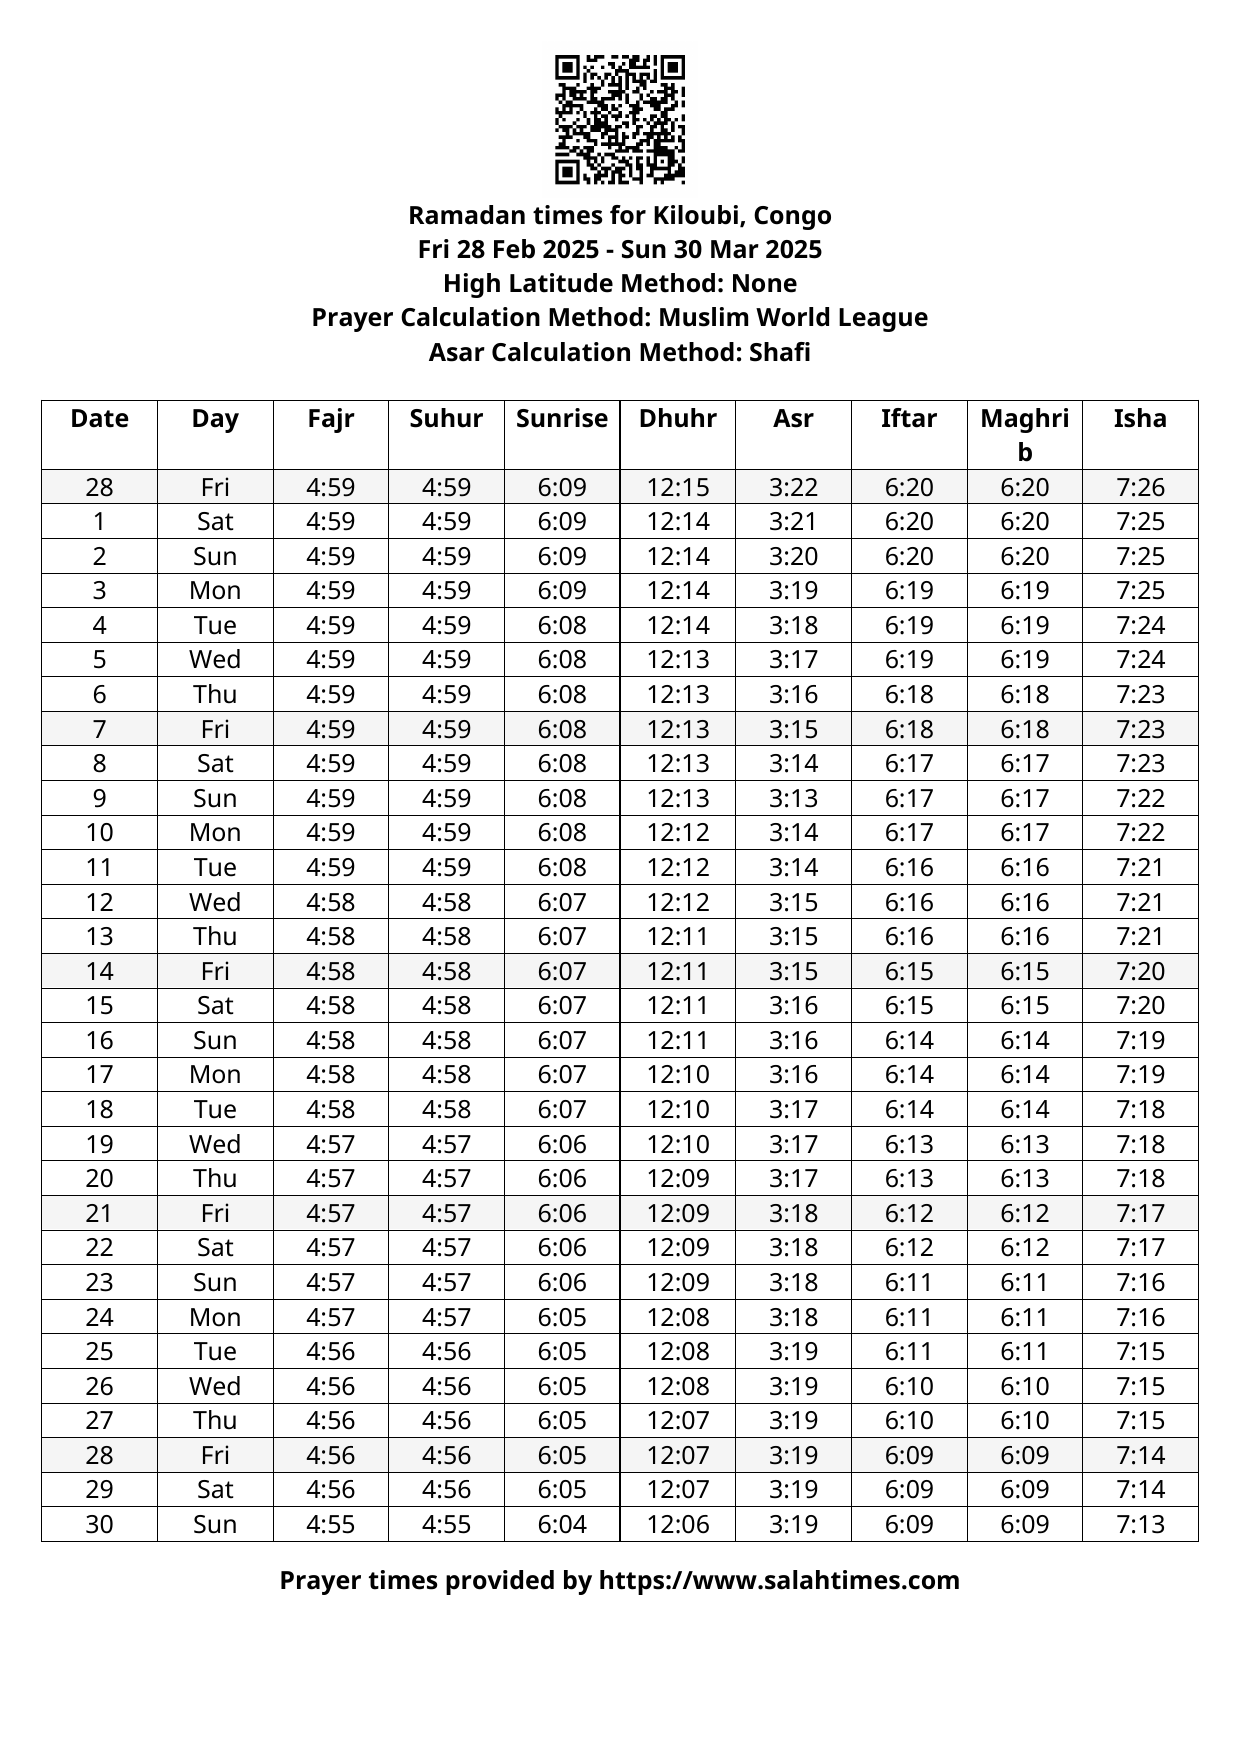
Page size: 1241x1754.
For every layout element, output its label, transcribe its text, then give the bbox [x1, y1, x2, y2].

table_cell 4:56 [389, 1473, 504, 1506]
table_cell 11 [42, 850, 157, 884]
table_cell 4:58 [274, 919, 388, 953]
table_cell 28 [42, 1438, 157, 1472]
table_cell 6:20 [968, 539, 1082, 572]
table_cell 4:59 [274, 712, 388, 745]
table_cell 3:19 [736, 574, 851, 607]
table_cell 3:15 [736, 954, 851, 987]
table_cell 6:07 [505, 919, 619, 953]
table_cell 6:06 [505, 1161, 619, 1195]
table_cell Sat [158, 1473, 273, 1506]
table_cell 7:25 [1083, 539, 1198, 572]
table_header Dhuhr [621, 401, 735, 469]
table_cell Wed [158, 885, 273, 918]
table_cell 3:17 [736, 1092, 851, 1126]
table_cell 4:59 [389, 504, 504, 538]
table_cell 7:23 [1083, 712, 1198, 745]
table_cell 6:10 [968, 1369, 1082, 1402]
table_cell 4:56 [274, 1334, 388, 1368]
table_header Sunrise [505, 401, 619, 469]
table_cell 6:05 [505, 1438, 619, 1472]
table_cell 7:17 [1083, 1196, 1198, 1229]
table_cell 6:20 [852, 504, 967, 538]
table_cell 6:09 [505, 504, 619, 538]
table_cell Sun [158, 539, 273, 572]
table_cell 6:15 [852, 954, 967, 987]
table_cell 12:07 [621, 1404, 735, 1437]
table_cell 6:09 [505, 539, 619, 572]
table_cell 3:21 [736, 504, 851, 538]
table_cell 6:08 [505, 781, 619, 814]
table_cell 7:20 [1083, 989, 1198, 1022]
table_cell 6:11 [968, 1334, 1082, 1368]
table_cell 3:14 [736, 850, 851, 884]
picture [542, 41, 699, 198]
text Ramadan times for Kiloubi, Congo [42, 198, 1198, 232]
table_cell 6:19 [968, 574, 1082, 607]
table_cell 6:17 [968, 746, 1082, 780]
table_cell 6:19 [852, 608, 967, 642]
table_header Day [158, 401, 273, 469]
table_cell 6:16 [852, 850, 967, 884]
table_cell 6:05 [505, 1473, 619, 1506]
table_cell 6:20 [968, 504, 1082, 538]
table_cell 7:15 [1083, 1369, 1198, 1402]
table_cell 10 [42, 816, 157, 849]
table_cell 4:56 [389, 1438, 504, 1472]
table_cell 7:23 [1083, 677, 1198, 711]
table_cell 6:06 [505, 1196, 619, 1229]
table_cell 20 [42, 1161, 157, 1195]
table_cell Fri [158, 1438, 273, 1472]
table_cell 17 [42, 1058, 157, 1091]
table_cell 26 [42, 1369, 157, 1402]
table_cell 3:20 [736, 539, 851, 572]
table_cell Tue [158, 1092, 273, 1126]
table_cell 4:57 [274, 1300, 388, 1333]
table_cell 4:59 [389, 850, 504, 884]
table_cell 7:19 [1083, 1058, 1198, 1091]
table_cell 6:09 [505, 470, 619, 503]
table_cell 12 [42, 885, 157, 918]
table_cell 6:14 [968, 1023, 1082, 1057]
table_cell 4:59 [274, 470, 388, 503]
table_cell 4:59 [274, 746, 388, 780]
table_cell 4:56 [389, 1334, 504, 1368]
table_cell 12:11 [621, 954, 735, 987]
table_cell Sat [158, 989, 273, 1022]
table_cell Fri [158, 1196, 273, 1229]
table_cell 4:56 [389, 1369, 504, 1402]
table_cell Thu [158, 1404, 273, 1437]
table_cell 3:19 [736, 1473, 851, 1506]
table_cell 7:19 [1083, 1023, 1198, 1057]
table_cell 6:05 [505, 1404, 619, 1437]
table_cell 7:13 [1083, 1507, 1198, 1541]
table_cell 4:59 [274, 677, 388, 711]
table_cell 7:14 [1083, 1438, 1198, 1472]
table_cell 13 [42, 919, 157, 953]
table_cell 6:12 [968, 1231, 1082, 1264]
table_header Date [42, 401, 157, 469]
table_cell 6:11 [852, 1300, 967, 1333]
table_cell 12:11 [621, 1023, 735, 1057]
table_cell 4:56 [274, 1438, 388, 1472]
table_cell 21 [42, 1196, 157, 1229]
table_cell 12:13 [621, 677, 735, 711]
table_cell 6:08 [505, 643, 619, 676]
table_cell 7:24 [1083, 643, 1198, 676]
table_cell 6:08 [505, 850, 619, 884]
table_cell 7:18 [1083, 1092, 1198, 1126]
table_cell 6:06 [505, 1231, 619, 1264]
table_cell 5 [42, 643, 157, 676]
table_cell 4:57 [274, 1265, 388, 1299]
table_cell 6:14 [968, 1092, 1082, 1126]
table_cell 6:05 [505, 1369, 619, 1402]
table_cell 4:58 [389, 885, 504, 918]
table_cell 6:11 [852, 1334, 967, 1368]
table_header Isha [1083, 401, 1198, 469]
table_cell Wed [158, 643, 273, 676]
table_cell 4:57 [389, 1300, 504, 1333]
table_cell Sat [158, 1231, 273, 1264]
table_cell 3:14 [736, 746, 851, 780]
table_cell 3:18 [736, 1300, 851, 1333]
table_cell 4:59 [389, 470, 504, 503]
table_cell 6:17 [852, 781, 967, 814]
table_cell 16 [42, 1023, 157, 1057]
table_cell 12:14 [621, 504, 735, 538]
table_cell 6:12 [968, 1196, 1082, 1229]
table_cell 27 [42, 1404, 157, 1437]
table_cell Sun [158, 781, 273, 814]
table_cell 4:58 [389, 919, 504, 953]
table_cell 6:17 [852, 746, 967, 780]
table_cell 4:59 [274, 504, 388, 538]
table_cell 19 [42, 1127, 157, 1160]
table_cell 6:13 [968, 1161, 1082, 1195]
table_cell 4 [42, 608, 157, 642]
table_cell Sun [158, 1023, 273, 1057]
table_cell 6:13 [968, 1127, 1082, 1160]
table_cell 6:13 [852, 1127, 967, 1160]
table_cell Mon [158, 1300, 273, 1333]
table_cell 12:15 [621, 470, 735, 503]
text Prayer Calculation Method: Muslim World League [42, 300, 1198, 334]
table_cell 3:19 [736, 1438, 851, 1472]
table_cell 4:57 [389, 1161, 504, 1195]
table_cell 18 [42, 1092, 157, 1126]
table_cell 12:14 [621, 539, 735, 572]
table_cell 3:16 [736, 677, 851, 711]
table_cell 6:07 [505, 1023, 619, 1057]
table_cell 3:16 [736, 1023, 851, 1057]
table_cell 4:59 [274, 781, 388, 814]
table_cell 6:09 [852, 1438, 967, 1472]
table_cell 6:14 [852, 1092, 967, 1126]
table_cell 7:18 [1083, 1161, 1198, 1195]
table_cell 4:57 [389, 1231, 504, 1264]
table_cell 4:58 [389, 1023, 504, 1057]
table_cell 7:21 [1083, 919, 1198, 953]
table_cell 6:09 [505, 574, 619, 607]
table_cell 6:18 [968, 712, 1082, 745]
table_cell 14 [42, 954, 157, 987]
table_cell 6:08 [505, 746, 619, 780]
table_cell 12:11 [621, 919, 735, 953]
table_cell 4:59 [389, 643, 504, 676]
table_cell 4:58 [389, 1092, 504, 1126]
table_cell 4:59 [274, 539, 388, 572]
text High Latitude Method: None [42, 266, 1198, 300]
table_header Asr [736, 401, 851, 469]
table_cell 6:19 [968, 643, 1082, 676]
table_cell 4:58 [274, 1092, 388, 1126]
table_cell 6:05 [505, 1334, 619, 1368]
table_cell 4:57 [389, 1127, 504, 1160]
table_cell 7:16 [1083, 1300, 1198, 1333]
table_cell Sat [158, 746, 273, 780]
table_cell 6:19 [852, 574, 967, 607]
table_cell Tue [158, 1334, 273, 1368]
table_cell 7:17 [1083, 1231, 1198, 1264]
table_cell 7 [42, 712, 157, 745]
table_cell 3:18 [736, 1231, 851, 1264]
table_cell 6:07 [505, 885, 619, 918]
table_cell 7:20 [1083, 954, 1198, 987]
table_cell Thu [158, 1161, 273, 1195]
table_cell 4:58 [274, 1058, 388, 1091]
table_cell 4:59 [389, 539, 504, 572]
table_cell 4:57 [389, 1196, 504, 1229]
table_cell 6:05 [505, 1300, 619, 1333]
table_cell 6:07 [505, 954, 619, 987]
table_cell 4:55 [274, 1507, 388, 1541]
table_cell 7:21 [1083, 885, 1198, 918]
table_cell 4:59 [274, 643, 388, 676]
table_cell 6:09 [968, 1473, 1082, 1506]
table_cell 4:57 [274, 1231, 388, 1264]
table_cell 3:18 [736, 1196, 851, 1229]
table_cell 7:26 [1083, 470, 1198, 503]
table_cell 4:55 [389, 1507, 504, 1541]
table_cell 6:15 [968, 989, 1082, 1022]
table_cell 12:08 [621, 1369, 735, 1402]
table_cell 4:59 [389, 608, 504, 642]
table_cell 6:16 [968, 885, 1082, 918]
table_cell 12:10 [621, 1127, 735, 1160]
table_cell 7:14 [1083, 1473, 1198, 1506]
table_cell 12:12 [621, 816, 735, 849]
table_cell 12:09 [621, 1231, 735, 1264]
table_cell 3:15 [736, 885, 851, 918]
table_cell 4:58 [389, 989, 504, 1022]
table_header Suhur [389, 401, 504, 469]
table_cell 6:14 [968, 1058, 1082, 1091]
table_cell 4:59 [274, 816, 388, 849]
table_cell 6:09 [968, 1438, 1082, 1472]
table_cell 4:59 [389, 677, 504, 711]
table_cell 6:18 [968, 677, 1082, 711]
table_cell 6:14 [852, 1058, 967, 1091]
table_cell 7:15 [1083, 1334, 1198, 1368]
table_cell 4:57 [274, 1196, 388, 1229]
table_cell 6:20 [852, 470, 967, 503]
table_cell 6:08 [505, 608, 619, 642]
table_cell 6 [42, 677, 157, 711]
table_cell 4:59 [389, 816, 504, 849]
table_cell 4:56 [389, 1404, 504, 1437]
table_cell 28 [42, 470, 157, 503]
table_cell 12:08 [621, 1300, 735, 1333]
table_cell 12:08 [621, 1334, 735, 1368]
table_cell 6:18 [852, 712, 967, 745]
table_cell 3:17 [736, 1161, 851, 1195]
table_cell 29 [42, 1473, 157, 1506]
table_cell 12:09 [621, 1265, 735, 1299]
table_cell 3:15 [736, 712, 851, 745]
table_cell 4:57 [389, 1265, 504, 1299]
table_cell Mon [158, 816, 273, 849]
table_cell 7:25 [1083, 504, 1198, 538]
table_cell 6:10 [852, 1404, 967, 1437]
table_cell 15 [42, 989, 157, 1022]
table_cell 12:12 [621, 850, 735, 884]
table_cell 6:15 [968, 954, 1082, 987]
table_cell 12:07 [621, 1473, 735, 1506]
table_cell 12:09 [621, 1161, 735, 1195]
table_cell 6:17 [852, 816, 967, 849]
table_cell 6:14 [852, 1023, 967, 1057]
table_cell 12:10 [621, 1058, 735, 1091]
table_cell 1 [42, 504, 157, 538]
table_cell 12:12 [621, 885, 735, 918]
table_cell 30 [42, 1507, 157, 1541]
table_cell 4:56 [274, 1404, 388, 1437]
table_cell 6:16 [968, 850, 1082, 884]
table_cell 22 [42, 1231, 157, 1264]
table_cell Sun [158, 1507, 273, 1541]
table_cell 3:17 [736, 643, 851, 676]
table_cell 4:59 [274, 608, 388, 642]
table_cell 7:23 [1083, 746, 1198, 780]
table_cell 6:10 [852, 1369, 967, 1402]
table_cell Thu [158, 677, 273, 711]
table_cell Thu [158, 919, 273, 953]
table_cell Wed [158, 1127, 273, 1160]
table_cell 3:15 [736, 919, 851, 953]
table_cell 6:08 [505, 677, 619, 711]
table_cell 6:06 [505, 1265, 619, 1299]
table_cell 6:07 [505, 1058, 619, 1091]
table_cell 3:18 [736, 1265, 851, 1299]
table_cell 4:57 [274, 1161, 388, 1195]
table_cell 7:22 [1083, 816, 1198, 849]
table_cell 6:19 [852, 643, 967, 676]
table_cell Tue [158, 850, 273, 884]
table_cell 4:59 [389, 746, 504, 780]
table_cell 4:58 [389, 954, 504, 987]
table_cell 6:11 [852, 1265, 967, 1299]
table_cell 6:08 [505, 712, 619, 745]
table_header Maghrib [968, 401, 1082, 469]
table_cell Fri [158, 712, 273, 745]
table_cell 8 [42, 746, 157, 780]
table_cell 12:13 [621, 712, 735, 745]
table_cell 6:18 [852, 677, 967, 711]
table_cell Mon [158, 574, 273, 607]
table_cell 6:12 [852, 1231, 967, 1264]
table_cell 6:13 [852, 1161, 967, 1195]
table_cell 7:18 [1083, 1127, 1198, 1160]
table_cell 3:16 [736, 1058, 851, 1091]
table_cell Mon [158, 1058, 273, 1091]
table_cell 7:15 [1083, 1404, 1198, 1437]
table_cell 12:06 [621, 1507, 735, 1541]
table_cell 12:14 [621, 574, 735, 607]
table_cell 7:25 [1083, 574, 1198, 607]
table_cell 3:16 [736, 989, 851, 1022]
table_cell 3 [42, 574, 157, 607]
table_cell 7:21 [1083, 850, 1198, 884]
table_cell 3:18 [736, 608, 851, 642]
table_cell 6:09 [852, 1507, 967, 1541]
table_cell 7:16 [1083, 1265, 1198, 1299]
table_cell 6:16 [852, 885, 967, 918]
table_cell 6:06 [505, 1127, 619, 1160]
table_cell Tue [158, 608, 273, 642]
table_cell 4:58 [274, 1023, 388, 1057]
table_cell 12:09 [621, 1196, 735, 1229]
table_cell 3:19 [736, 1404, 851, 1437]
table_cell 6:10 [968, 1404, 1082, 1437]
table_cell 24 [42, 1300, 157, 1333]
table_cell 4:57 [274, 1127, 388, 1160]
table_cell 3:13 [736, 781, 851, 814]
table_cell 12:10 [621, 1092, 735, 1126]
table_cell 4:59 [274, 574, 388, 607]
table_cell 6:09 [968, 1507, 1082, 1541]
table_cell 4:59 [274, 850, 388, 884]
table_cell 2 [42, 539, 157, 572]
table_header Fajr [274, 401, 388, 469]
table_cell 23 [42, 1265, 157, 1299]
table_cell 3:14 [736, 816, 851, 849]
table_cell 6:15 [852, 989, 967, 1022]
table_cell 12:07 [621, 1438, 735, 1472]
table_cell 6:04 [505, 1507, 619, 1541]
table_cell 4:56 [274, 1473, 388, 1506]
table_cell 7:22 [1083, 781, 1198, 814]
table_cell 12:13 [621, 643, 735, 676]
text Prayer times provided by https://www.salahtimes.com [42, 1563, 1198, 1597]
table_cell Sun [158, 1265, 273, 1299]
table_cell 6:17 [968, 781, 1082, 814]
table_cell 3:19 [736, 1369, 851, 1402]
table_cell Wed [158, 1369, 273, 1402]
table_cell 4:59 [389, 712, 504, 745]
table_cell 3:19 [736, 1334, 851, 1368]
table_cell 25 [42, 1334, 157, 1368]
table_cell Fri [158, 470, 273, 503]
table_cell 6:11 [968, 1300, 1082, 1333]
table_cell 6:20 [968, 470, 1082, 503]
table_cell 6:09 [852, 1473, 967, 1506]
table_cell 6:19 [968, 608, 1082, 642]
table_cell 6:11 [968, 1265, 1082, 1299]
text Fri 28 Feb 2025 - Sun 30 Mar 2025 [42, 232, 1198, 266]
table_cell 6:12 [852, 1196, 967, 1229]
table_cell 12:13 [621, 746, 735, 780]
table_cell 12:14 [621, 608, 735, 642]
table_cell 6:07 [505, 989, 619, 1022]
table_cell 4:56 [274, 1369, 388, 1402]
table_cell 6:16 [968, 919, 1082, 953]
table_cell 4:58 [274, 885, 388, 918]
table_cell 6:16 [852, 919, 967, 953]
table_cell 4:59 [389, 781, 504, 814]
table_cell 4:59 [389, 574, 504, 607]
table_cell 6:17 [968, 816, 1082, 849]
table_cell 9 [42, 781, 157, 814]
table_header Iftar [852, 401, 967, 469]
table_cell 12:11 [621, 989, 735, 1022]
table_cell 6:20 [852, 539, 967, 572]
table_cell 3:19 [736, 1507, 851, 1541]
table_cell Fri [158, 954, 273, 987]
table_cell 7:24 [1083, 608, 1198, 642]
table_cell 3:17 [736, 1127, 851, 1160]
table_cell 4:58 [389, 1058, 504, 1091]
table_cell 6:08 [505, 816, 619, 849]
table_cell 6:07 [505, 1092, 619, 1126]
table_cell 3:22 [736, 470, 851, 503]
table_cell 4:58 [274, 954, 388, 987]
table_cell Sat [158, 504, 273, 538]
table_cell 4:58 [274, 989, 388, 1022]
table_cell 12:13 [621, 781, 735, 814]
text Asar Calculation Method: Shafi [42, 334, 1198, 368]
